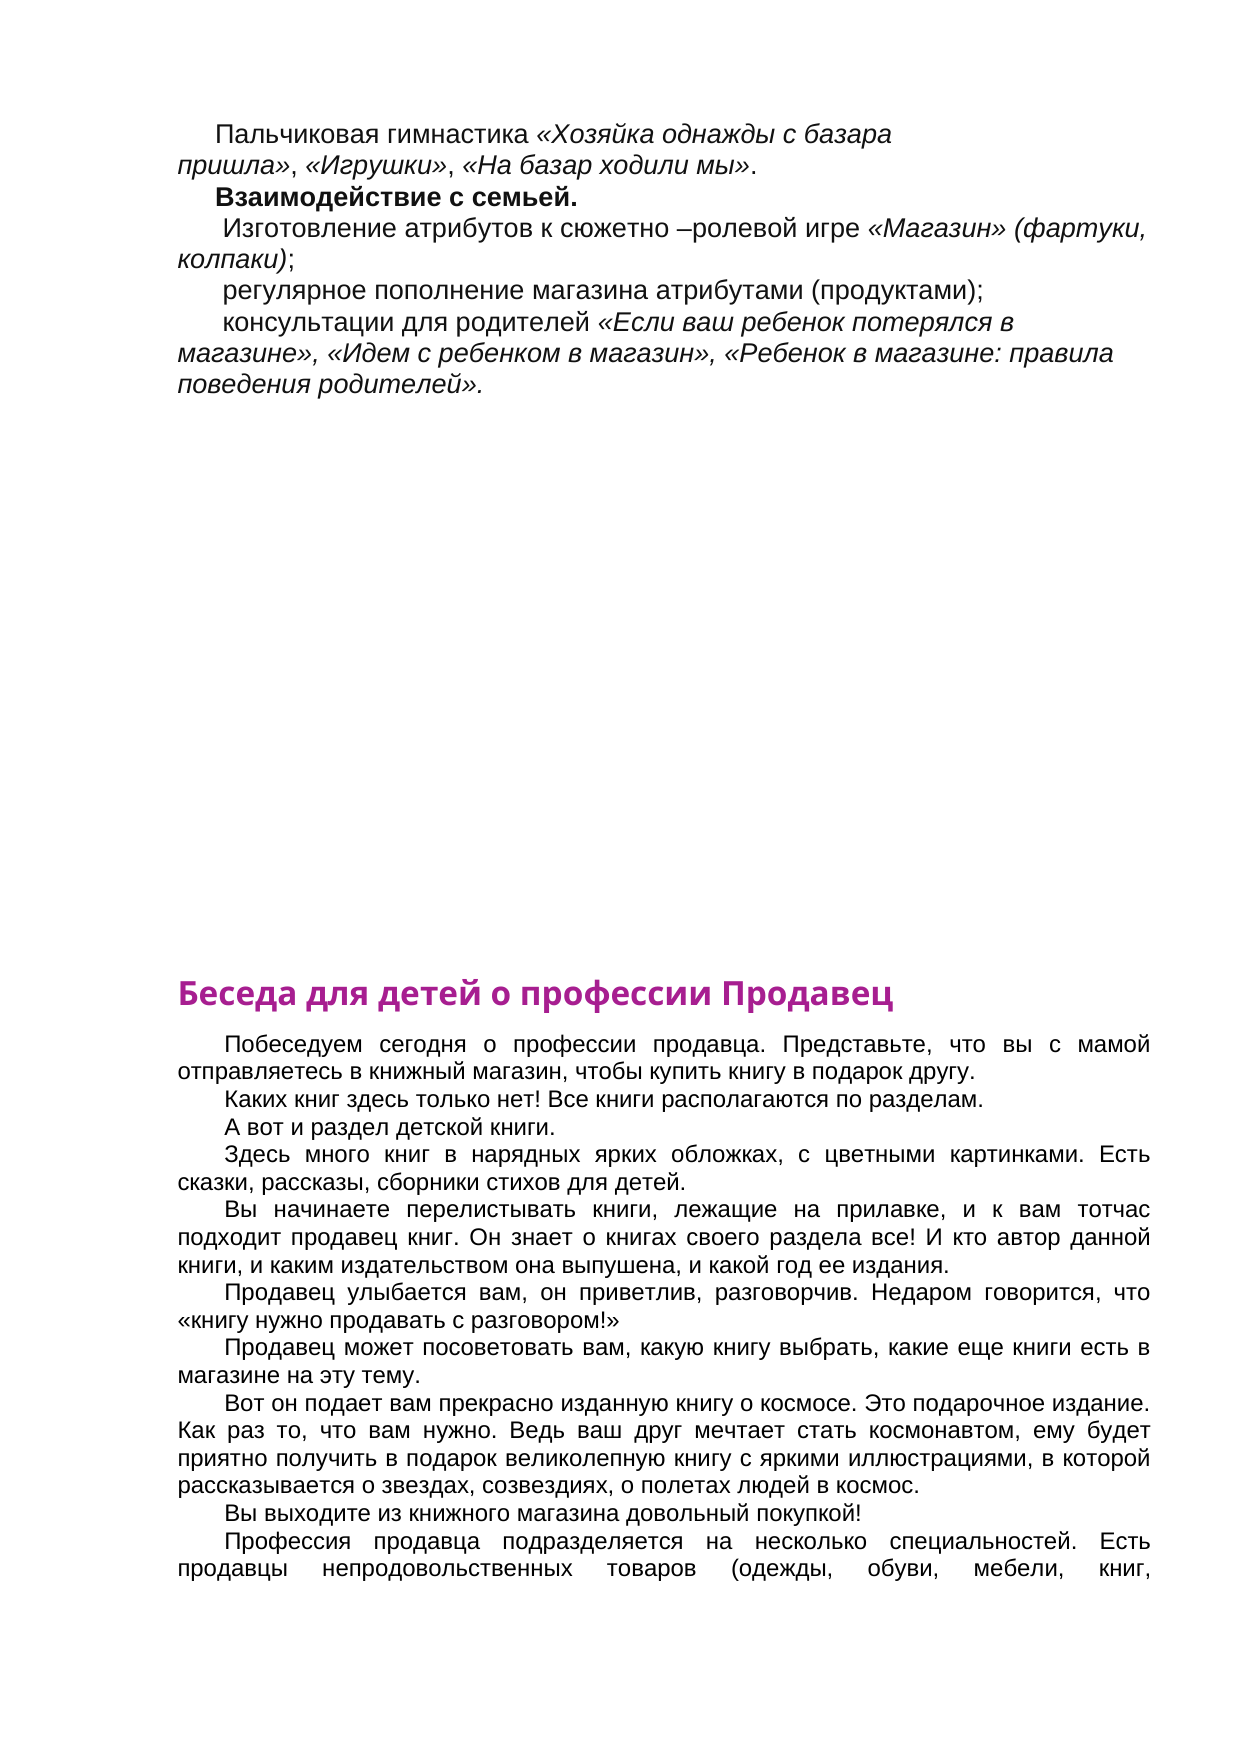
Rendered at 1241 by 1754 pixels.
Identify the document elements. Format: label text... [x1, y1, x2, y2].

text Вот он подает вам прекрасно изданную книгу о космосе. Это подарочное издание. Как раз то, что вам нужно. Ведь ваш друг мечтает стать космонавтом, ему будет приятно получить в подарок великолепную книгу с яркими иллюстрациями, в которой рассказывается о звездах, созвездиях, о полетах людей в космос. [177, 1388, 1152, 1499]
subtitle Беседа для детей о профессии Продавец [177, 970, 1152, 1015]
text Здесь много книг в нарядных ярких обложках, с цветными картинками. Есть сказки, рассказы, сборники стихов для детей. [177, 1140, 1152, 1195]
text Побеседуем сегодня о профессии продавца. Представьте, что вы с мамой отправляетесь в книжный магазин, чтобы купить книгу в подарок другу. [177, 1030, 1152, 1085]
text Продавец улыбается вам, он приветлив, разговорчив. Недаром говорится, что «книгу нужно продавать с разговором!» [177, 1278, 1152, 1333]
text Вы начинаете перелистывать книги, лежащие на прилавке, и к вам тотчас подходит продавец книг. Он знает о книгах своего раздела все! И кто автор данной книги, и каким издательством она выпушена, и какой год ее издания. [177, 1195, 1152, 1278]
text консультации для родителей «Если ваш ребенок потерялся в магазине», «Идем с ребенком в магазин», «Ребенок в магазине: правила поведения родителей». [177, 306, 1152, 399]
text Взаимодействие с семьей. [177, 181, 1152, 212]
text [177, 1527, 1152, 1582]
text Пальчиковая гимнастика «Хозяйка однажды с базара пришла», «Игрушки», «На базар ходили мы». [177, 118, 1152, 181]
text Изготовление атрибутов к сюжетно –ролевой игре «Магазин» (фартуки, колпаки); [177, 212, 1152, 274]
text Продавец может посоветовать вам, какую книгу выбрать, какие еще книги есть в магазине на эту тему. [177, 1333, 1152, 1388]
text Каких книг здесь только нет! Все книги располагаются по разделам. [177, 1085, 1152, 1112]
text Вы выходите из книжного магазина довольный покупкой! [177, 1499, 1152, 1527]
text А вот и раздел детской книги. [177, 1112, 1152, 1140]
text регулярное пополнение магазина атрибутами (продуктами); [177, 274, 1152, 306]
